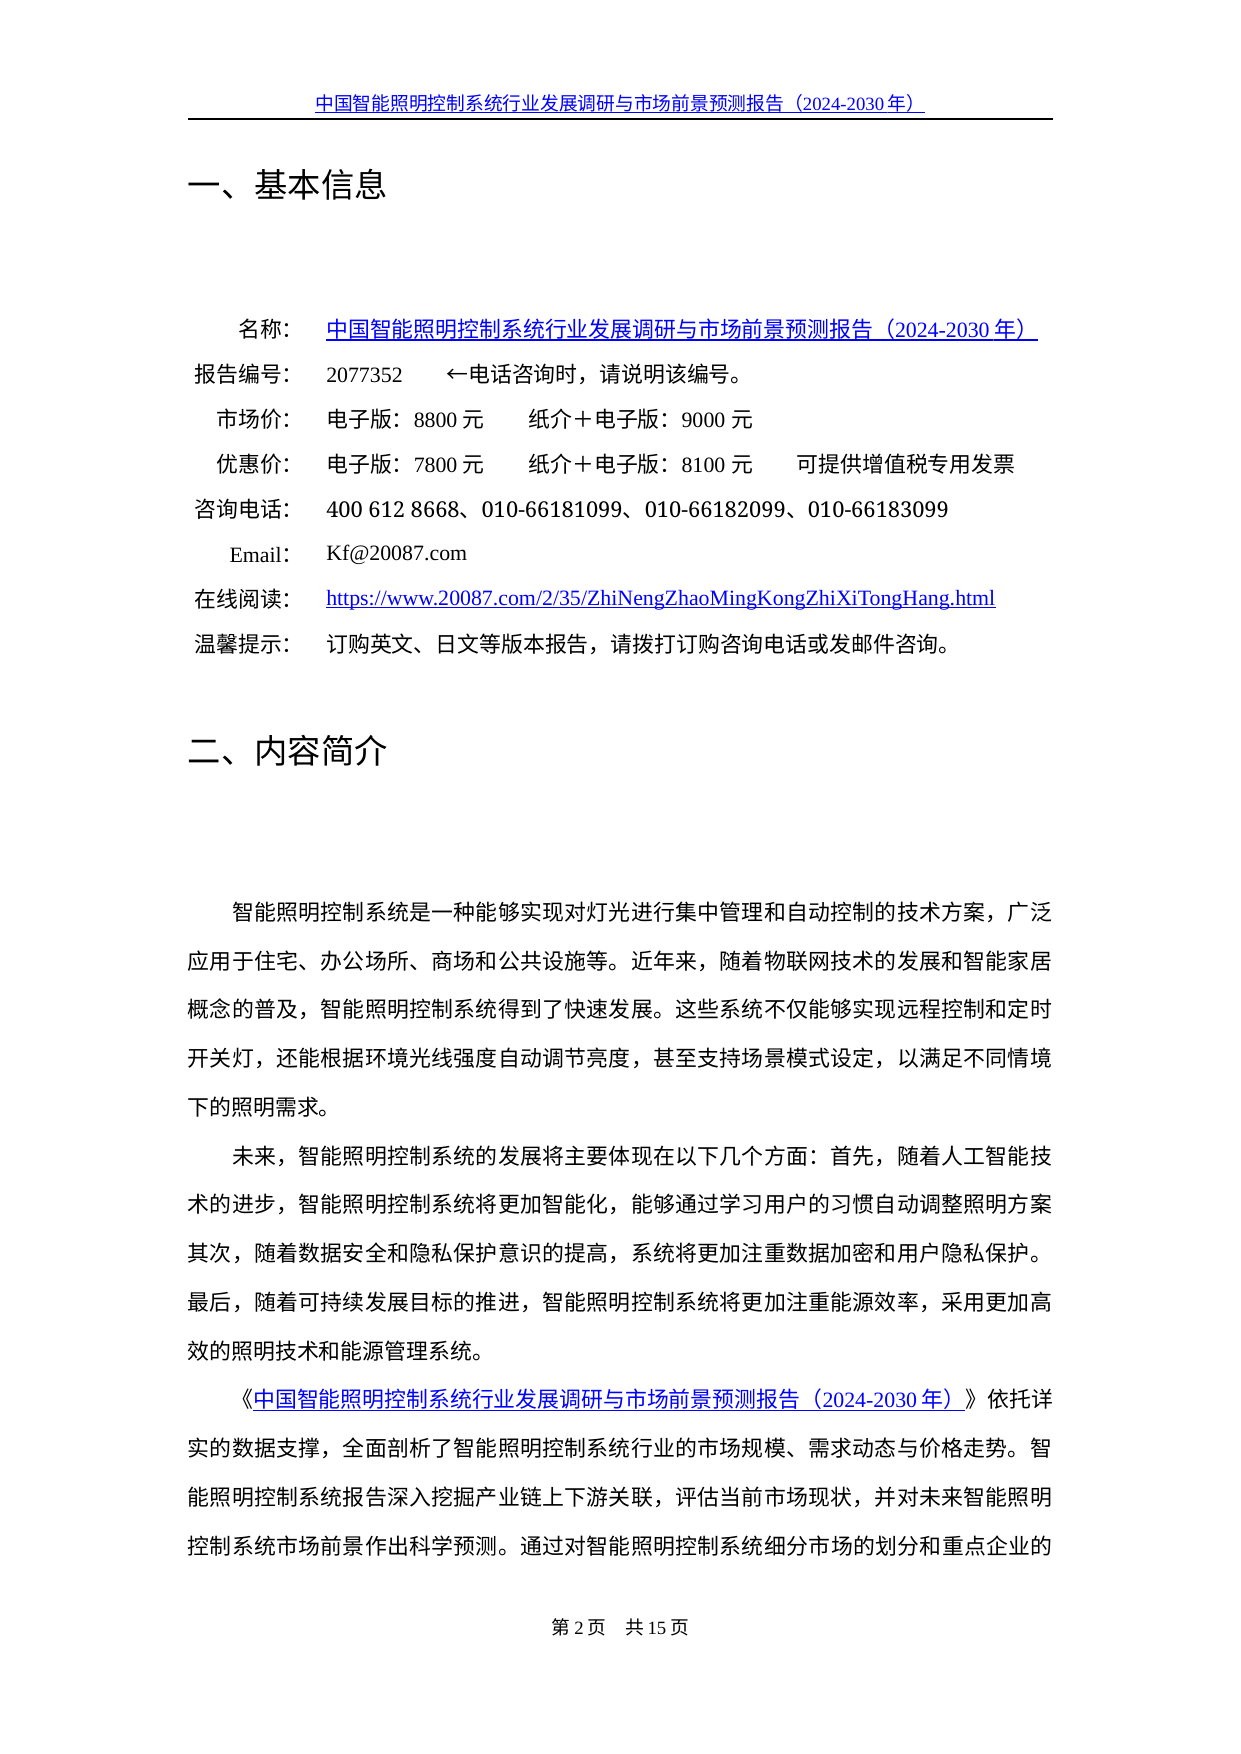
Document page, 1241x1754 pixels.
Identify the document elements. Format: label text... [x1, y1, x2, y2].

title 二、内容简介 [187, 717, 1053, 782]
table_cell 报告编号： [167, 357, 315, 402]
table_cell 电子版：8800 元 纸介＋电子版：9000 元 [315, 402, 1073, 447]
table_cell 咨询电话： [167, 492, 315, 537]
table_cell 在线阅读： [167, 582, 315, 627]
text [187, 894, 1053, 1561]
title 一、基本信息 [187, 150, 1053, 215]
table_cell Email： [167, 537, 315, 582]
table_cell 优惠价： [167, 447, 315, 492]
table_cell 400 612 8668、010-66181099、010-66182099、010-66183099 [315, 492, 1073, 537]
table_cell 电子版：7800 元 纸介＋电子版：8100 元 可提供增值税专用发票 [315, 447, 1073, 492]
table_header 名称： [167, 312, 315, 357]
table_cell 2077352 ←电话咨询时，请说明该编号。 [315, 357, 1073, 402]
table_header 中国智能照明控制系统行业发展调研与市场前景预测报告（2024-2030年） [315, 312, 1073, 357]
table_cell [315, 582, 1073, 627]
table_cell 温馨提示： [167, 627, 315, 672]
table_cell 订购英文、日文等版本报告，请拨打订购咨询电话或发邮件咨询。 [315, 627, 1073, 672]
table_cell Kf@20087.com [315, 537, 1073, 582]
table_cell 市场价： [167, 402, 315, 447]
